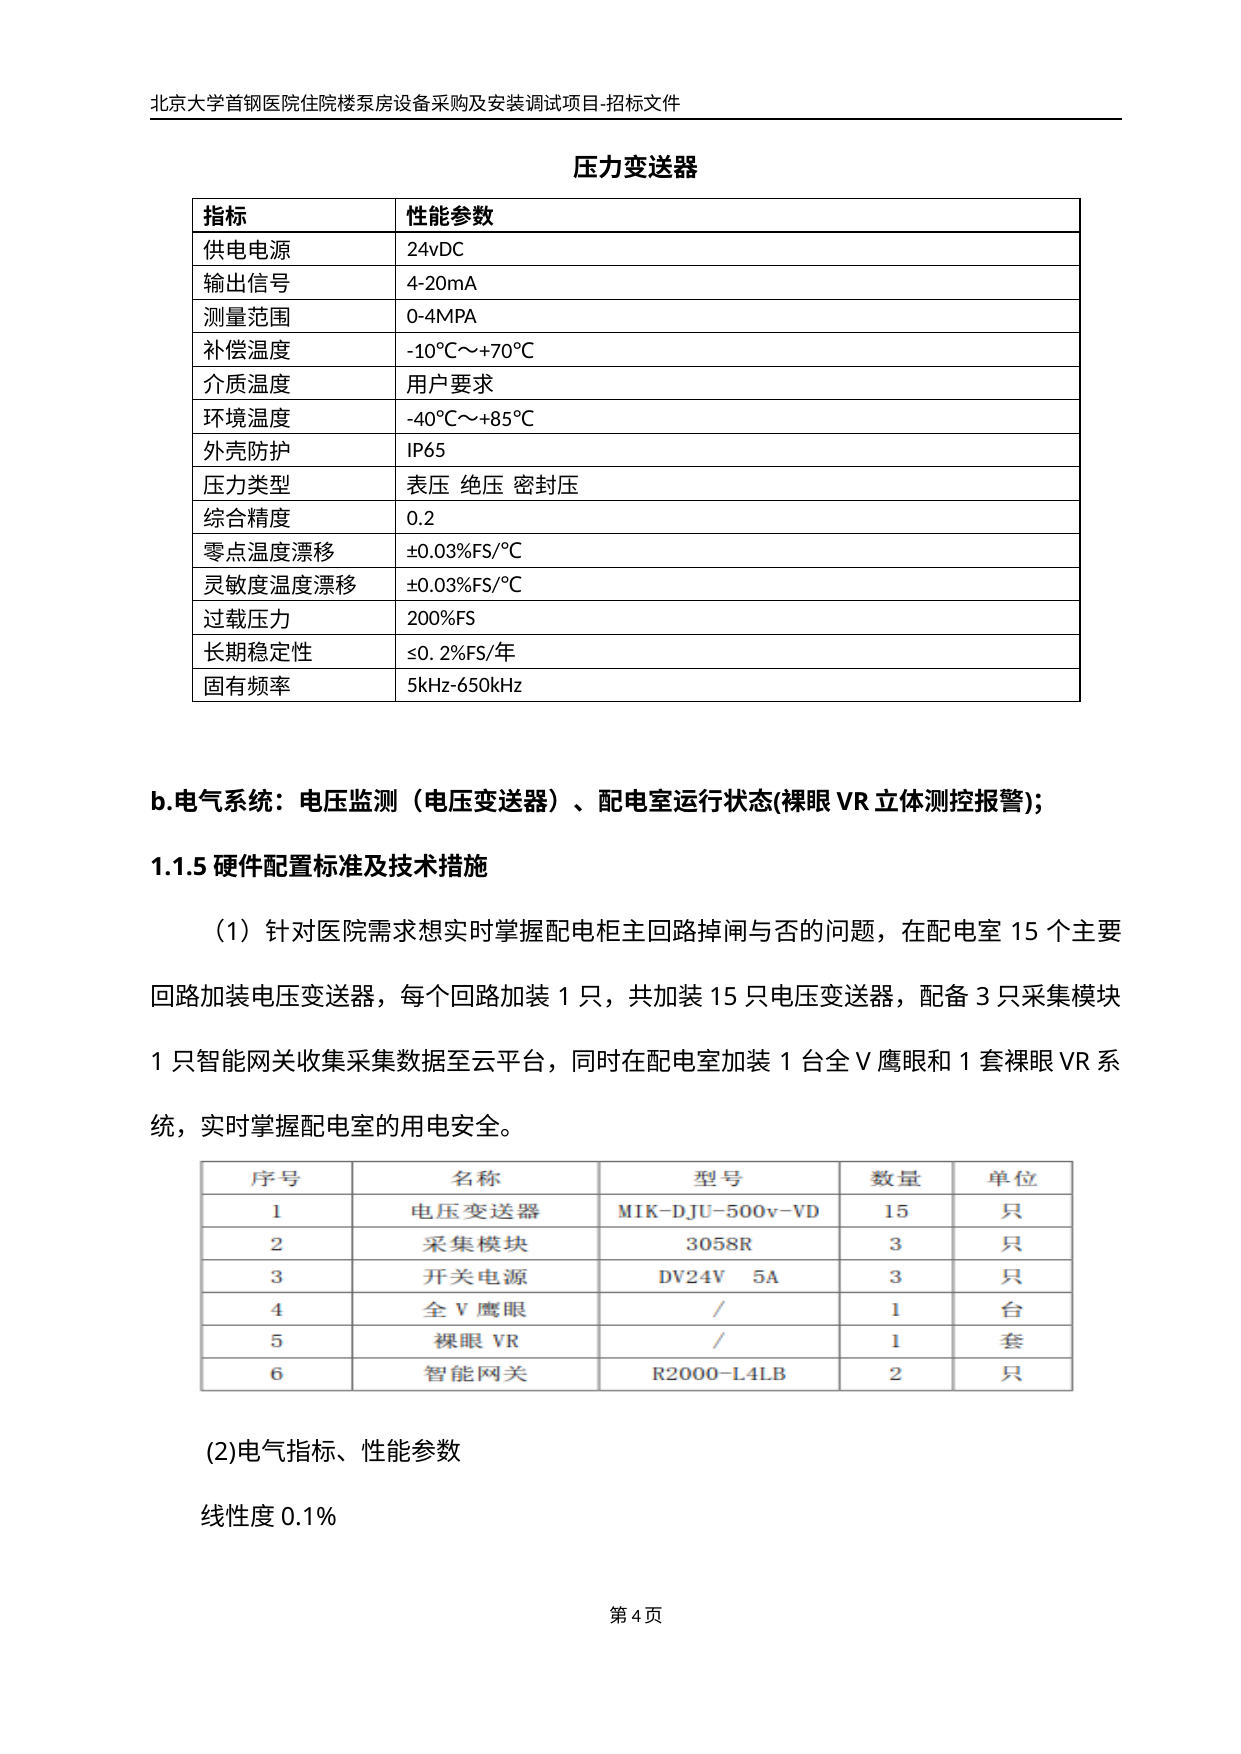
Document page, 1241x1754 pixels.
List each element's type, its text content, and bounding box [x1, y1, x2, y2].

table_cell ±0.03%FS/℃ [396, 568, 1079, 600]
table_header 性能参数 [396, 199, 1079, 231]
text 1.1.5 硬件配置标准及技术措施 [150, 832, 1122, 897]
text b.电气系统：电压监测（电压变送器）、配电室运行状态(裸眼VR立体测控报警)； [150, 767, 1122, 832]
table_cell 200%FS [396, 601, 1079, 634]
table_cell 灵敏度温度漂移 [193, 568, 395, 600]
table_cell 0.2 [396, 501, 1079, 533]
table_cell 测量范围 [193, 300, 395, 332]
table_cell 5kHz-650kHz [396, 669, 1079, 701]
table_cell 0-4MPA [396, 300, 1079, 332]
table_cell 固有频率 [193, 669, 395, 701]
table_cell IP65 [396, 434, 1079, 466]
text 线性度 0.1% [150, 1482, 1122, 1547]
table_cell 零点温度漂移 [193, 534, 395, 567]
table_cell ≤0. 2%FS/年 [396, 635, 1079, 667]
table_cell 4-20mA [396, 266, 1079, 298]
table_cell 用户要求 [396, 367, 1079, 399]
table_cell 输出信号 [193, 266, 395, 298]
text （1）针对医院需求想实时掌握配电柜主回路掉闸与否的问题，在配电室 15 个主要回路加装电压变送器，每个回路加装 1 只，共加装 15 只电压变送器，配备 3 只采集模块 1 只智能网关收集采集数据至云平台，同时在配电室加装 1 台全 V 鹰眼和 1 套裸眼VR 系统，实时掌握配电室的用电安全。 [150, 897, 1122, 1157]
table_cell 供电电源 [193, 233, 395, 265]
picture [193, 1157, 1083, 1399]
table_cell -10℃～+70℃ [396, 333, 1079, 366]
table_cell 综合精度 [193, 501, 395, 533]
table_cell -40℃～+85℃ [396, 400, 1079, 433]
table_cell 外壳防护 [193, 434, 395, 466]
table_cell 长期稳定性 [193, 635, 395, 667]
table_cell 压力类型 [193, 467, 395, 500]
table_cell 介质温度 [193, 367, 395, 399]
table_header 指标 [193, 199, 395, 231]
table_cell 表压 绝压 密封压 [396, 467, 1079, 500]
text (2)电气指标、性能参数 [150, 1417, 1122, 1482]
table_cell 过载压力 [193, 601, 395, 634]
table_cell ±0.03%FS/℃ [396, 534, 1079, 567]
table_cell 24vDC [396, 233, 1079, 265]
table_cell 环境温度 [193, 400, 395, 433]
text 压力变送器 [150, 133, 1122, 198]
table_cell 补偿温度 [193, 333, 395, 366]
